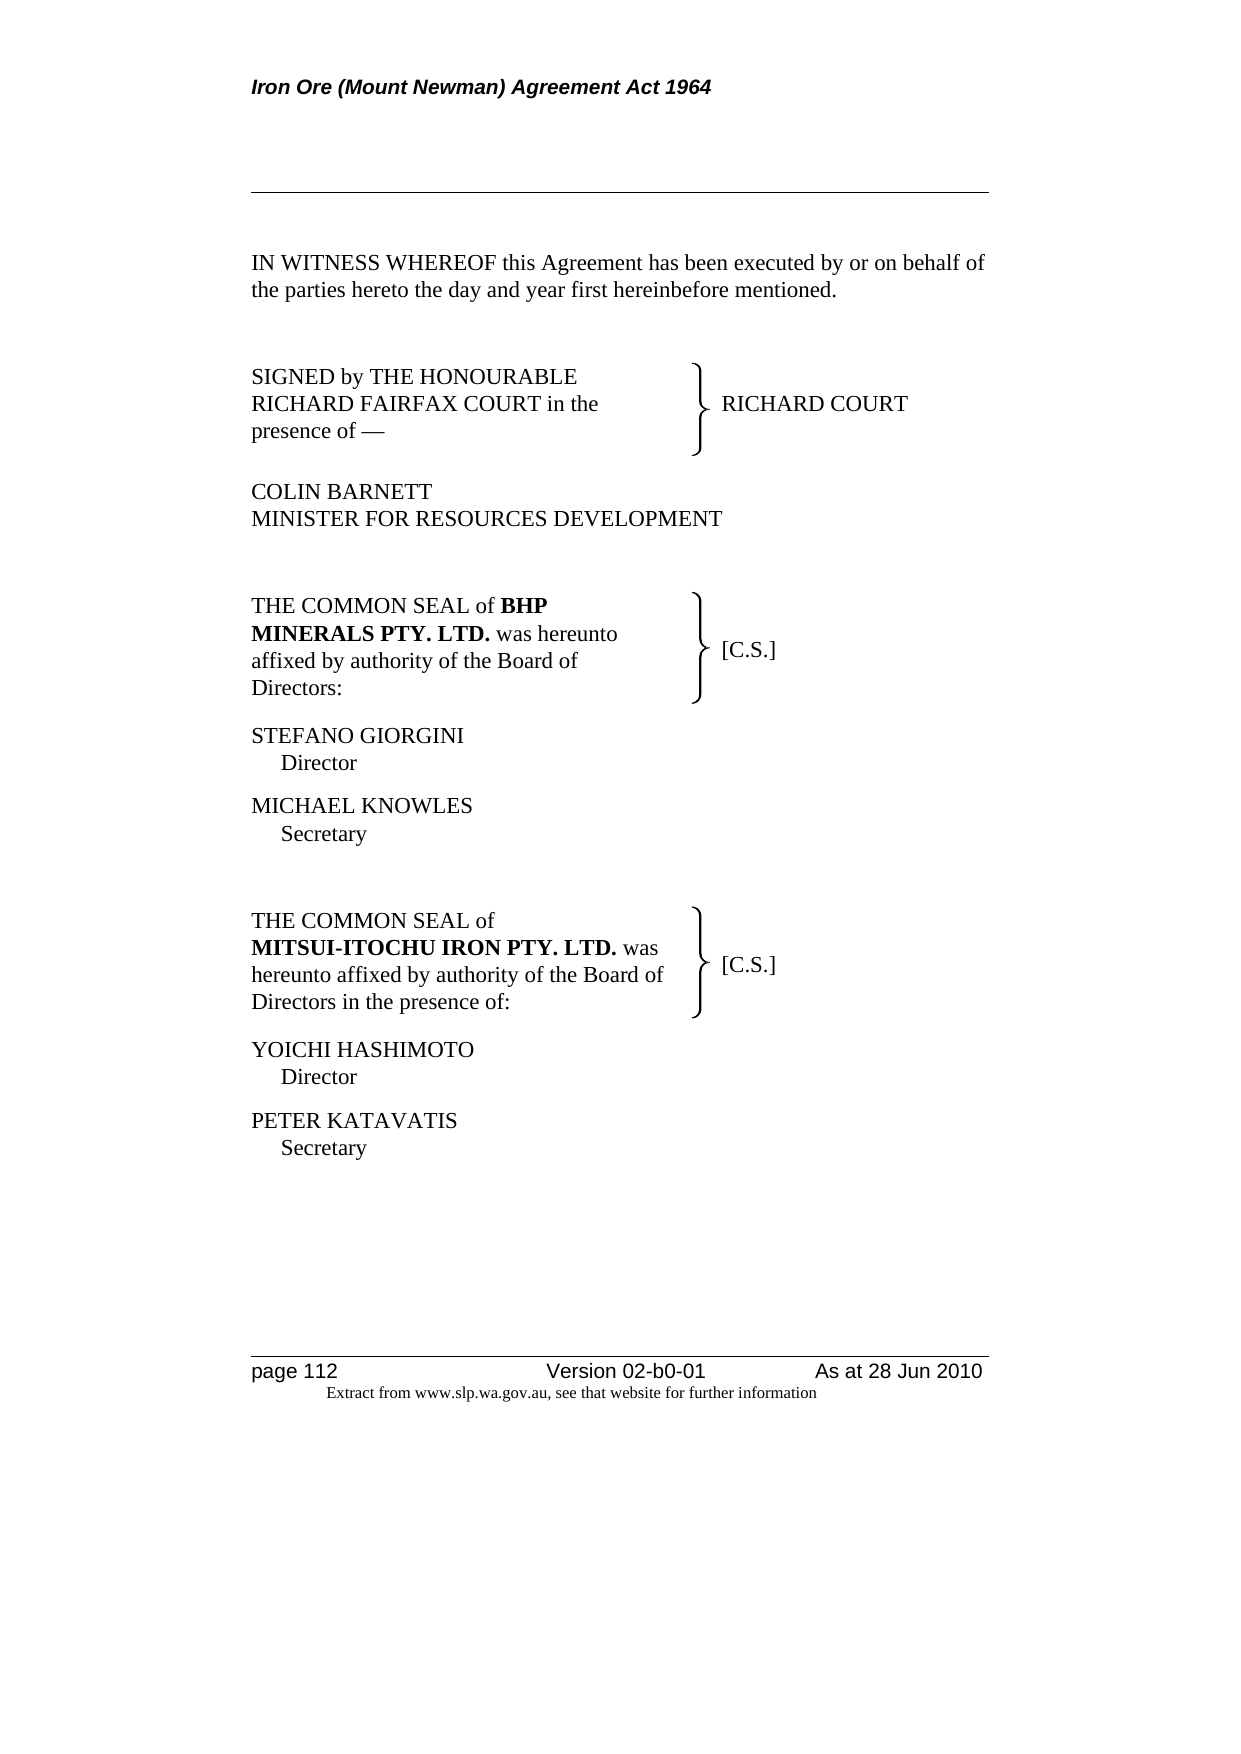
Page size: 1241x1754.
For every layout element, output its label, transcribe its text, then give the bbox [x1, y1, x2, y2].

text Director [281, 1063, 989, 1090]
text Director [281, 748, 989, 775]
table_header [679, 346, 710, 461]
table_header SIGNED by THE HONOURABLE RICHARD FAIRFAX COURT in the presence of — [240, 346, 679, 461]
text IN WITNESS WHEREOF this Agreement has been executed by or on behalf of the parties hereto the day and year first hereinbefore mentioned. [251, 248, 989, 302]
text COLIN BARNETT [251, 477, 989, 504]
table_header [C.S.] [710, 890, 989, 1019]
table_header [C.S.] [710, 575, 989, 704]
table_header [679, 575, 710, 704]
text MICHAEL KNOWLES [251, 792, 989, 819]
text STEFANO GIORGINI [251, 721, 989, 748]
text PETER KATAVATIS [251, 1106, 989, 1133]
text Secretary [281, 819, 989, 846]
table_header [679, 890, 710, 1019]
text Secretary [281, 1133, 989, 1161]
text MINISTER FOR RESOURCES DEVELOPMENT [251, 504, 989, 531]
text YOICHI HASHIMOTO [251, 1036, 989, 1063]
table_header THE COMMON SEAL of MITSUI-ITOCHU IRON PTY. LTD. was hereunto affixed by authority of the Board of Directors in the presence of: [240, 890, 679, 1019]
table_header THE COMMON SEAL of BHP MINERALS PTY. LTD. was hereunto affixed by authority of the Board of Directors: [240, 575, 679, 704]
table_header RICHARD COURT [710, 346, 989, 461]
